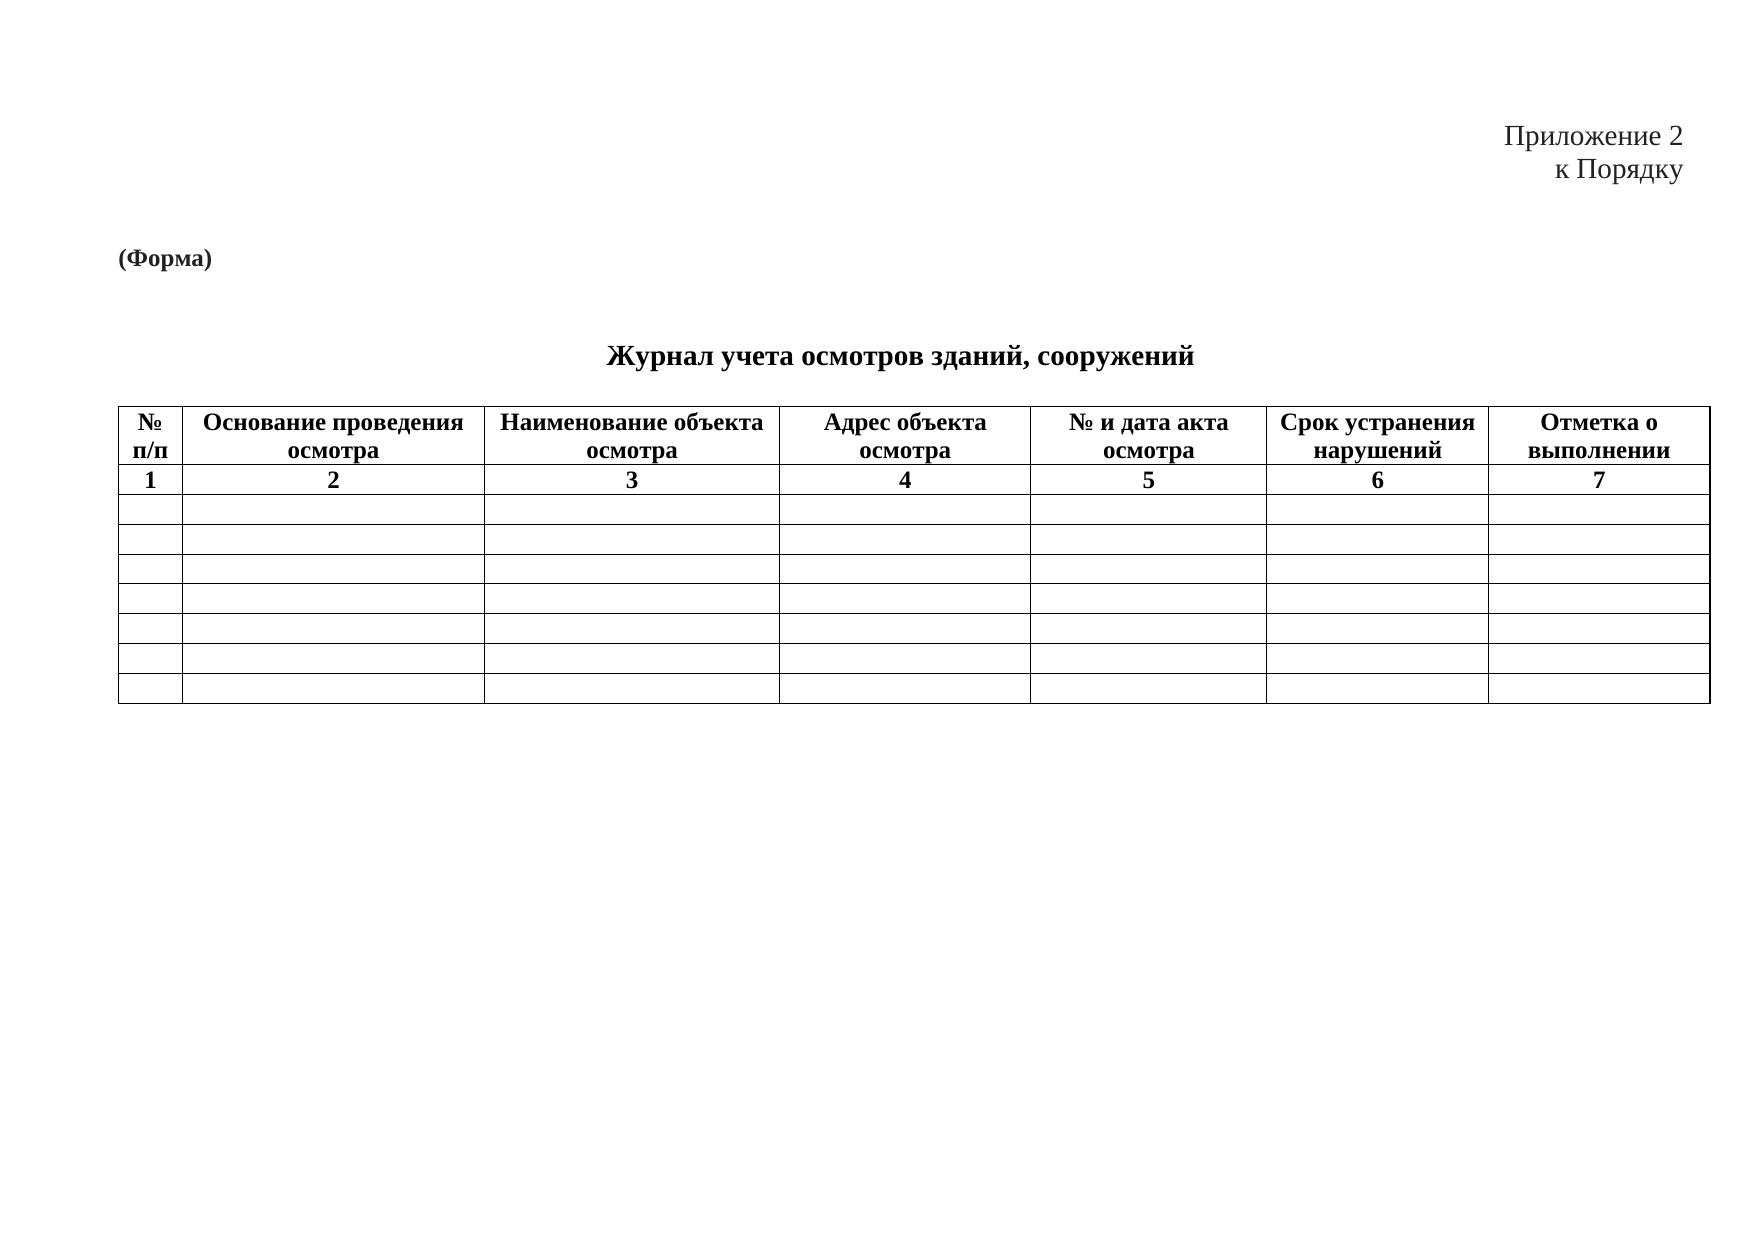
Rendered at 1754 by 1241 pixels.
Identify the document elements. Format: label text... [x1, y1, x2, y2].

table_cell [183, 555, 484, 583]
table_cell [183, 674, 484, 702]
table_cell [1267, 644, 1488, 673]
table_cell [485, 584, 779, 613]
table_cell [780, 614, 1030, 643]
table_cell 2 [183, 465, 484, 494]
table_cell [1267, 555, 1488, 583]
table_cell [485, 614, 779, 643]
table_cell [1031, 525, 1266, 553]
table_cell [1267, 614, 1488, 643]
table_header Основание проведения осмотра [183, 407, 484, 464]
table_cell [1489, 584, 1709, 613]
table_cell [780, 555, 1030, 583]
table_cell [1489, 555, 1709, 583]
table_cell [119, 584, 182, 613]
table_cell [183, 584, 484, 613]
table_cell [1489, 644, 1709, 673]
table_cell [780, 495, 1030, 524]
table_header № и дата акта осмотра [1031, 407, 1266, 464]
table_cell [485, 555, 779, 583]
table_cell [1031, 495, 1266, 524]
table_cell [1489, 495, 1709, 524]
text Журнал учета осмотров зданий, сооружений [118, 338, 1683, 372]
table_cell [485, 674, 779, 702]
table_header № п/п [119, 407, 182, 464]
text к Порядку [118, 152, 1683, 185]
table_cell 4 [780, 465, 1030, 494]
table_cell [1267, 525, 1488, 553]
table_cell [183, 644, 484, 673]
table_cell [780, 584, 1030, 613]
table_cell [1031, 644, 1266, 673]
table_cell [119, 525, 182, 553]
table_cell [1489, 614, 1709, 643]
text (Форма) [118, 243, 1683, 271]
table_cell [119, 495, 182, 524]
table_header Адрес объекта осмотра [780, 407, 1030, 464]
table_header Отметка о выполнении [1489, 407, 1709, 464]
table_cell [485, 495, 779, 524]
table_cell 3 [485, 465, 779, 494]
table_cell [1031, 555, 1266, 583]
table_cell 1 [119, 465, 182, 494]
table_cell [780, 674, 1030, 702]
table_cell [1489, 525, 1709, 553]
table_cell [119, 674, 182, 702]
table_cell [1267, 584, 1488, 613]
text Приложение 2 [118, 118, 1683, 152]
table_cell [183, 525, 484, 553]
table_cell [1031, 674, 1266, 702]
table_cell [485, 525, 779, 553]
table_cell [780, 525, 1030, 553]
table_cell [119, 555, 182, 583]
table_cell [1489, 674, 1709, 702]
table_cell 7 [1489, 465, 1709, 494]
table_cell [1031, 584, 1266, 613]
table_cell [780, 644, 1030, 673]
table_cell [119, 644, 182, 673]
table_cell [1267, 674, 1488, 702]
table_header Срок устранения нарушений [1267, 407, 1488, 464]
table_cell [1267, 495, 1488, 524]
table_cell [485, 644, 779, 673]
table_cell [1031, 614, 1266, 643]
table_cell [183, 614, 484, 643]
table_cell 6 [1267, 465, 1488, 494]
table_header Наименование объекта осмотра [485, 407, 779, 464]
table_cell 5 [1031, 465, 1266, 494]
table_cell [119, 614, 182, 643]
table_cell [183, 495, 484, 524]
